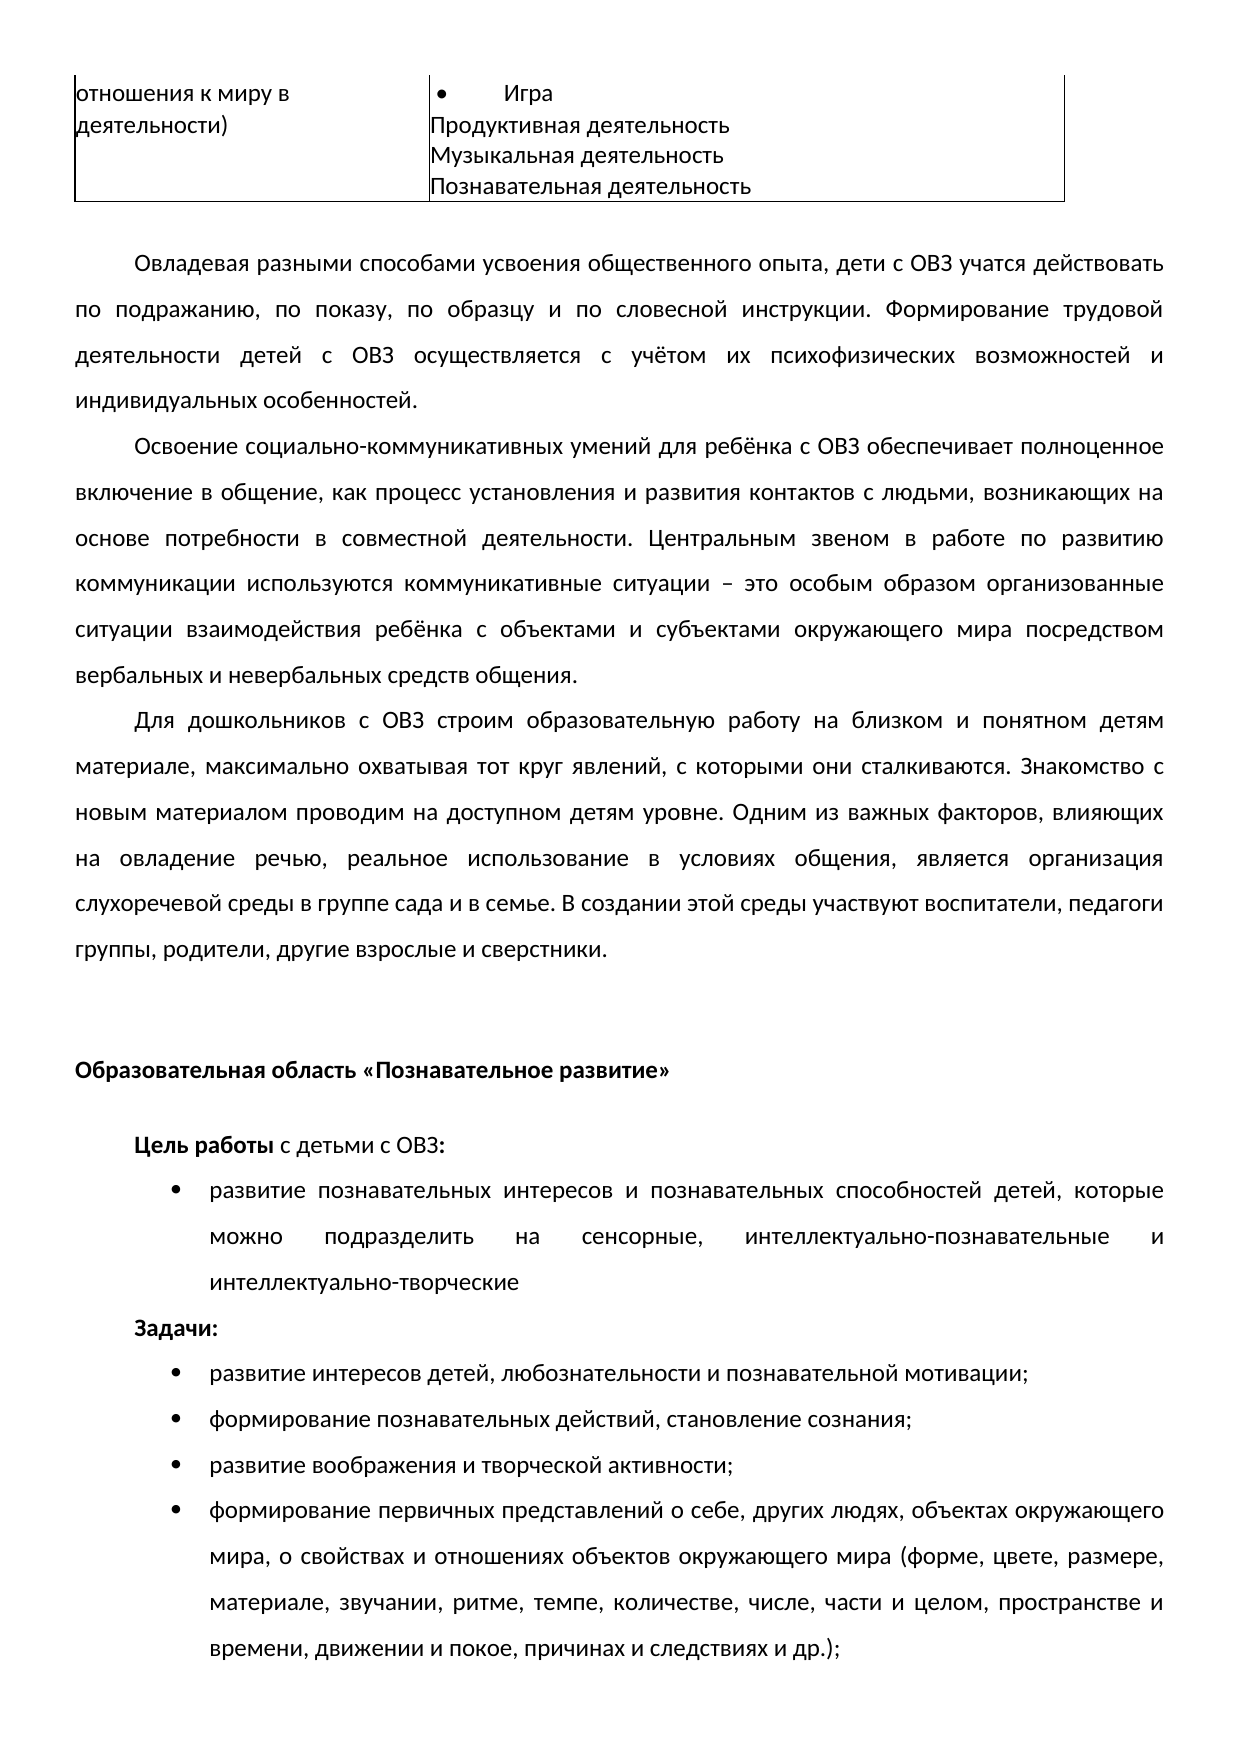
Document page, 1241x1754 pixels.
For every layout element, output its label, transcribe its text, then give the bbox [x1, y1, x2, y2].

list развитие интересов детей, любознательности и познавательной мотивации; [172, 1357, 1165, 1388]
text Цель работы с детьми с ОВЗ: [75, 1129, 1165, 1159]
text Образовательная область «Познавательное развитие» [75, 1054, 1165, 1084]
text Для дошкольников с ОВЗ строим образовательную работу на близком и понятном детям материале, максимально охватывая тот круг явлений, с которыми они сталкиваются. Знакомство с новым материалом проводим на доступном детям уровне. Одним из важных факторов, влияющих на овладение речью, реальное использование в условиях общения, является организация слухоречевой среды в группе сада и в семье. В создании этой среды участвуют воспитатели, педагоги группы, родители, другие взрослые и сверстники. [75, 705, 1165, 964]
list формирование познавательных действий, становление сознания; [172, 1403, 1165, 1434]
list формирование первичных представлений о себе, других людях, объектах окружающего мира, о свойствах и отношениях объектов окружающего мира (форме, цвете, размере, материале, звучании, ритме, темпе, количестве, числе, части и целом, пространстве и времени, движении и покое, причинах и следствиях и др.); [172, 1495, 1165, 1662]
text Освоение социально-коммуникативных умений для ребёнка с ОВЗ обеспечивает полноценное включение в общение, как процесс установления и развития контактов с людьми, возникающих на основе потребности в совместной деятельности. Центральным звеном в работе по развитию коммуникации используются коммуникативные ситуации – это особым образом организованные ситуации взаимодействия ребёнка с объектами и субъектами окружающего мира посредством вербальных и невербальных средств общения. [75, 430, 1165, 689]
table_cell • Игра [430, 75, 1064, 107]
table_cell отношения к миру в [76, 75, 429, 107]
list развитие познавательных интересов и познавательных способностей детей, которые можно подразделить на сенсорные, интеллектуально-познавательные и интеллектуально-творческие [172, 1174, 1165, 1297]
text Задачи: [75, 1312, 1165, 1342]
table_cell деятельности) [76, 107, 429, 201]
text Овладевая разными способами усвоения общественного опыта, дети с ОВЗ учатся действовать по подражанию, по показу, по образцу и по словесной инструкции. Формирование трудовой деятельности детей с ОВЗ осуществляется с учётом их психофизических возможностей и индивидуальных особенностей. [75, 247, 1165, 415]
list развитие воображения и творческой активности; [172, 1449, 1165, 1479]
table_cell Продуктивная деятельность Музыкальная деятельность Познавательная деятельность [430, 107, 1064, 201]
